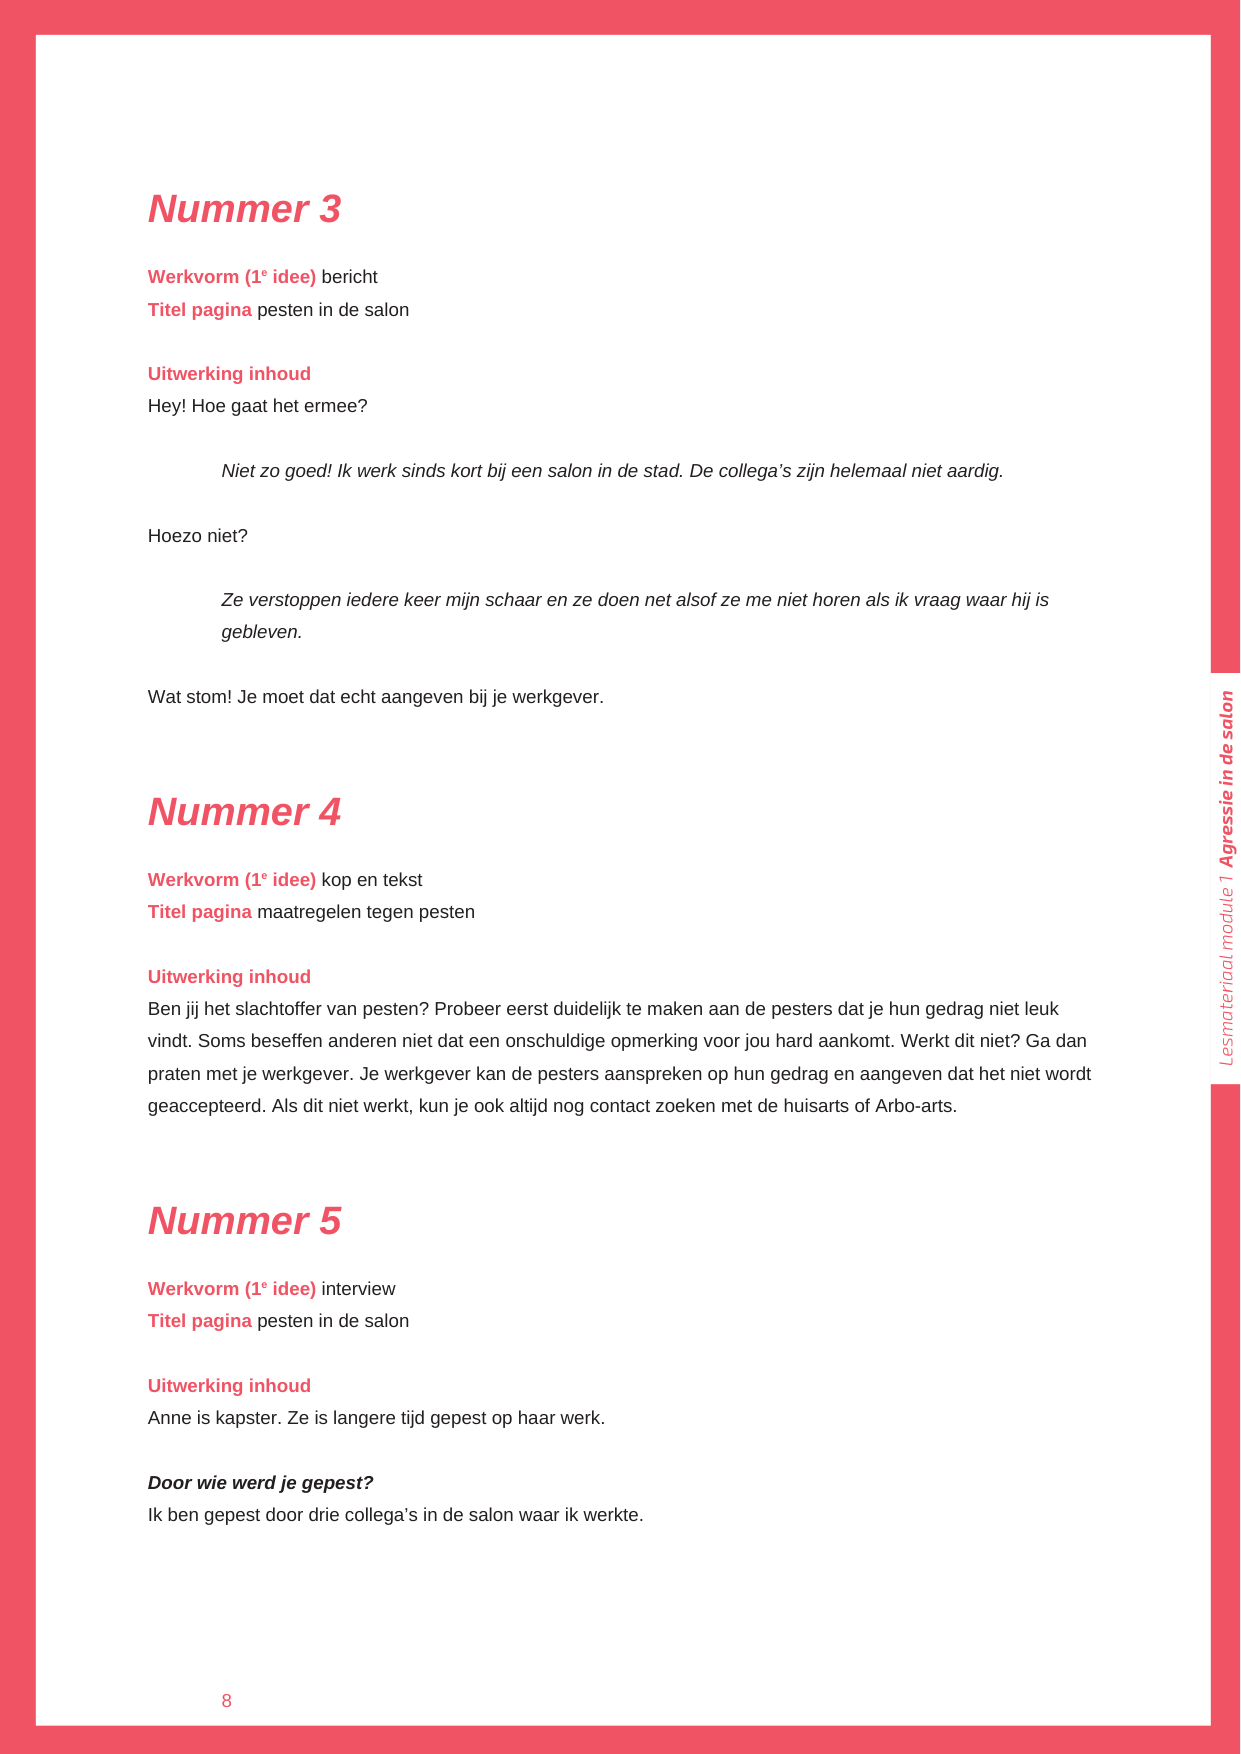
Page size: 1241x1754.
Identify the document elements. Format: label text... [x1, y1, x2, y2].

text Nummer 3 [148, 185, 1093, 231]
text Titel pagina pesten in de salon [148, 298, 1093, 320]
text Uitwerking inhoud [148, 363, 1093, 384]
text Wat stom! Je moet dat echt aangeven bij je werkgever. [148, 686, 1093, 707]
text Hoezo niet? [148, 524, 1093, 546]
text Ik ben gepest door drie collega’s in de salon waar ik werkte. [148, 1504, 1093, 1526]
text Nummer 4 [148, 788, 1093, 833]
text Titel pagina pesten in de salon [148, 1310, 1093, 1332]
text Uitwerking inhoud [148, 966, 1093, 987]
text Nummer 5 [148, 1197, 1093, 1243]
picture [0, 0, 1241, 1754]
text Werkvorm (1e idee) bericht [148, 266, 1093, 288]
text Niet zo goed! Ik werk sinds kort bij een salon in de stad. De collega’s zijn helemaal niet aardig. [148, 460, 1093, 481]
text Werkvorm (1e idee) kop en tekst [148, 869, 1093, 890]
text Ben jij het slachtoffer van pesten? Probeer eerst duidelijk te maken aan de pesters dat je hun gedrag niet leuk vindt. Soms beseffen anderen niet dat een onschuldige opmerking voor jou hard aankomt. Werkt dit niet? Ga dan praten met je werkgever. Je werkgever kan de pesters aanspreken op hun gedrag en aangeven dat het niet wordt geaccepteerd. Als dit niet werkt, kun je ook altijd nog contact zoeken met de huisarts of Arbo-arts. [148, 998, 1093, 1116]
text Hey! Hoe gaat het ermee? [148, 395, 1093, 417]
text Werkvorm (1e idee) interview [148, 1278, 1093, 1299]
text Uitwerking inhoud [148, 1375, 1093, 1396]
text Anne is kapster. Ze is langere tijd gepest op haar werk. [148, 1407, 1093, 1429]
text Door wie werd je gepest? [148, 1472, 1093, 1493]
text Ze verstoppen iedere keer mijn schaar en ze doen net alsof ze me niet horen als ik vraag waar hij is gebleven. [221, 589, 1093, 643]
text Titel pagina maatregelen tegen pesten [148, 901, 1093, 923]
